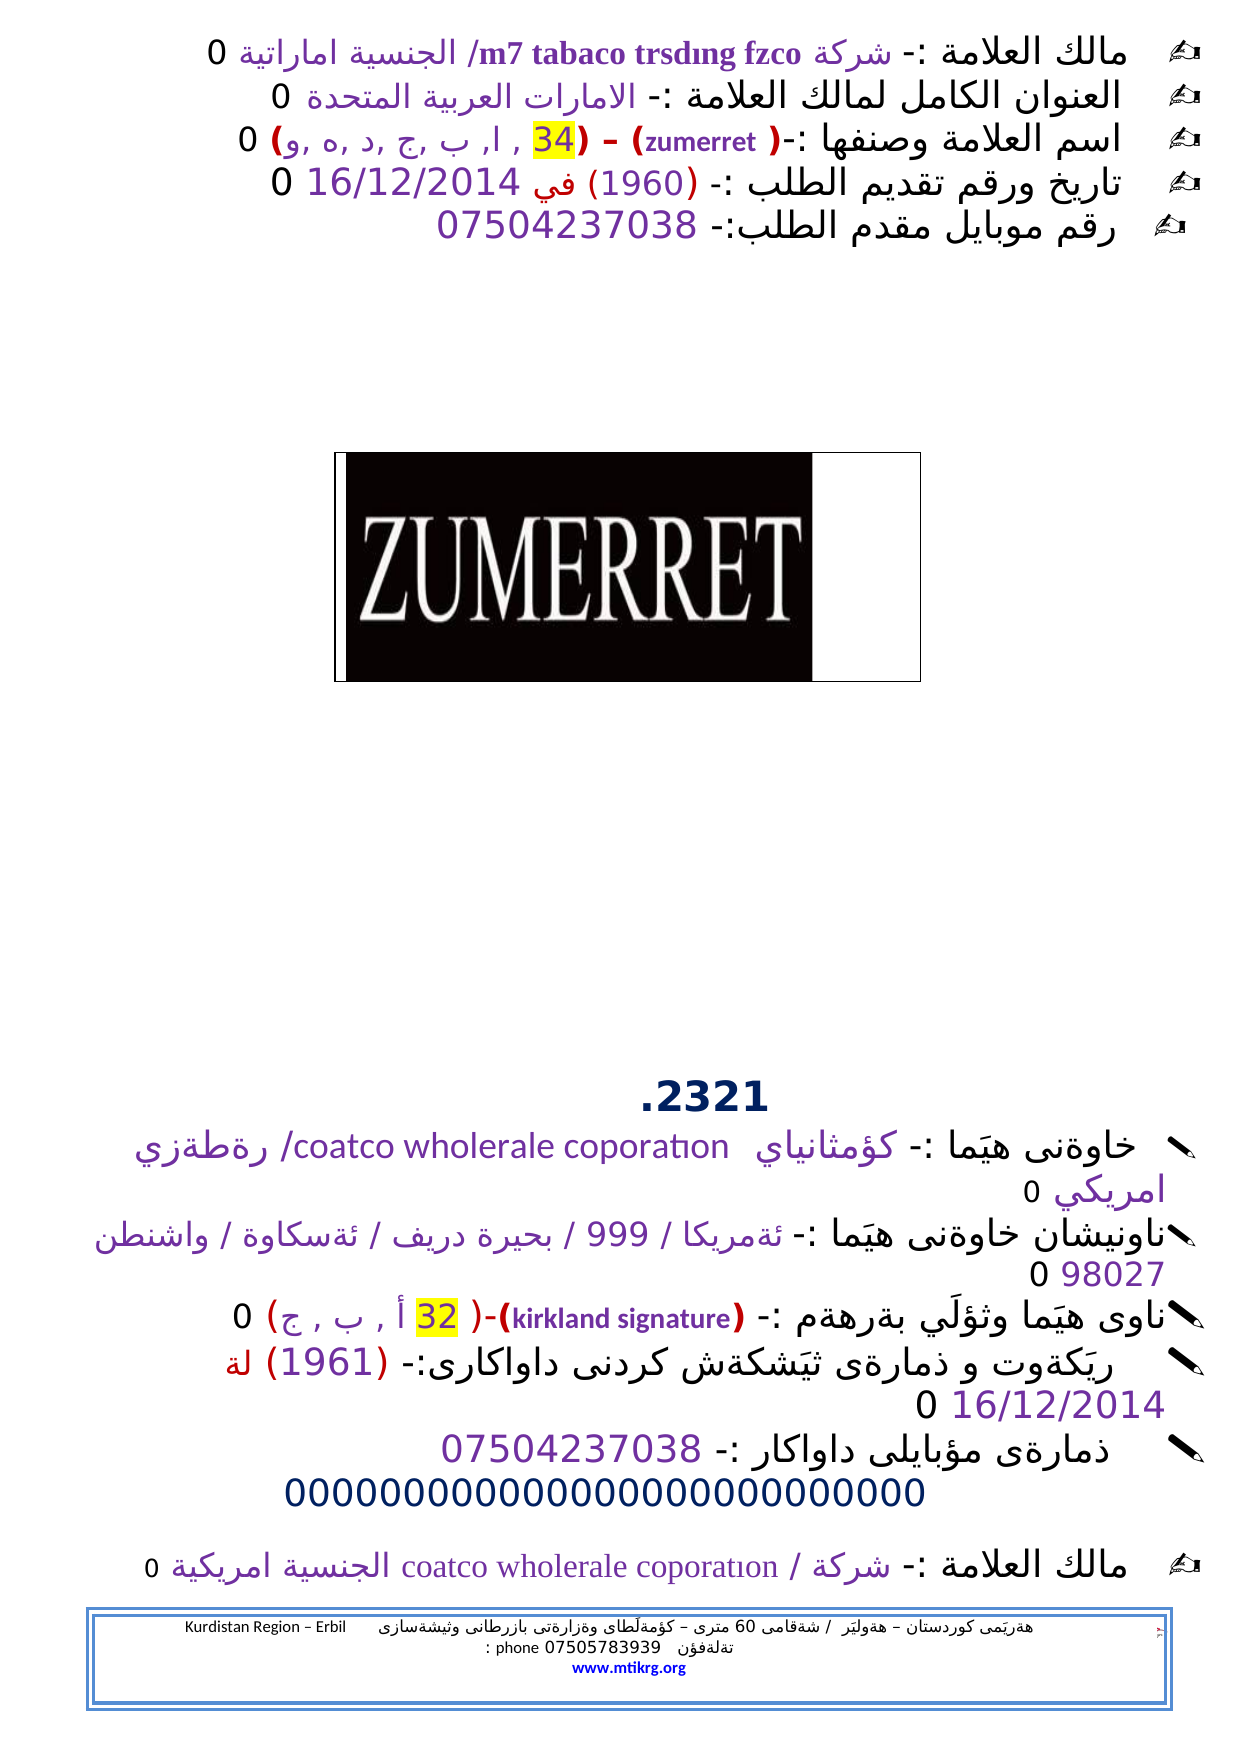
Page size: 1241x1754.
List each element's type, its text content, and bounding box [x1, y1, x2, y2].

table_header [336, 453, 346, 681]
list مالك العلامة :- شركة / coatco wholerale coporatıon الجنسية امريكية 0 [44, 1542, 1167, 1586]
list ذمارةى مؤبايلى داواكار :- 07504237038 [44, 1428, 1167, 1471]
picture [1157, 1619, 1164, 1641]
list رقم موبايل مقدم الطلب:- 07504237038 [44, 204, 1152, 248]
list اسم العلامة وصنفها :-( zumerret) – (34 , ا, ب ,ج ,د ,ه ,و) 0 [44, 117, 1167, 161]
list مالك العلامة :- شركة m7 tabaco trsdıng fzco/ الجنسية اماراتية 0 [44, 29, 1167, 73]
list ناوى هيَما وثؤلَي بةرهةم :- (kirkland signature)-( 32 أ , ب , ج) 0 [44, 1294, 1167, 1338]
list خاوةنى هيَما :- كؤمثانياي coatco wholerale coporatıon/ رةطةزي امريكي 0 [44, 1122, 1167, 1211]
text 000000000000000000000000000 [44, 1471, 1167, 1515]
table_header [813, 453, 920, 681]
list العنوان الكامل لمالك العلامة :- الامارات العربية المتحدة 0 [44, 73, 1167, 117]
picture [346, 453, 813, 681]
list تاريخ ورقم تقديم الطلب :- (1960) في 16/12/2014 0 [44, 161, 1167, 204]
list ناونيشان خاوةنى هيَما :- ئةمريكا / 999 / بحيرة دريف / ئةسكاوة / واشنطن 98027 0 [44, 1211, 1167, 1294]
list ريَكةوت و ذمارةى ثيَشكةش كردنى داواكارى:- (1961) لة 16/12/2014 0 [44, 1340, 1167, 1428]
